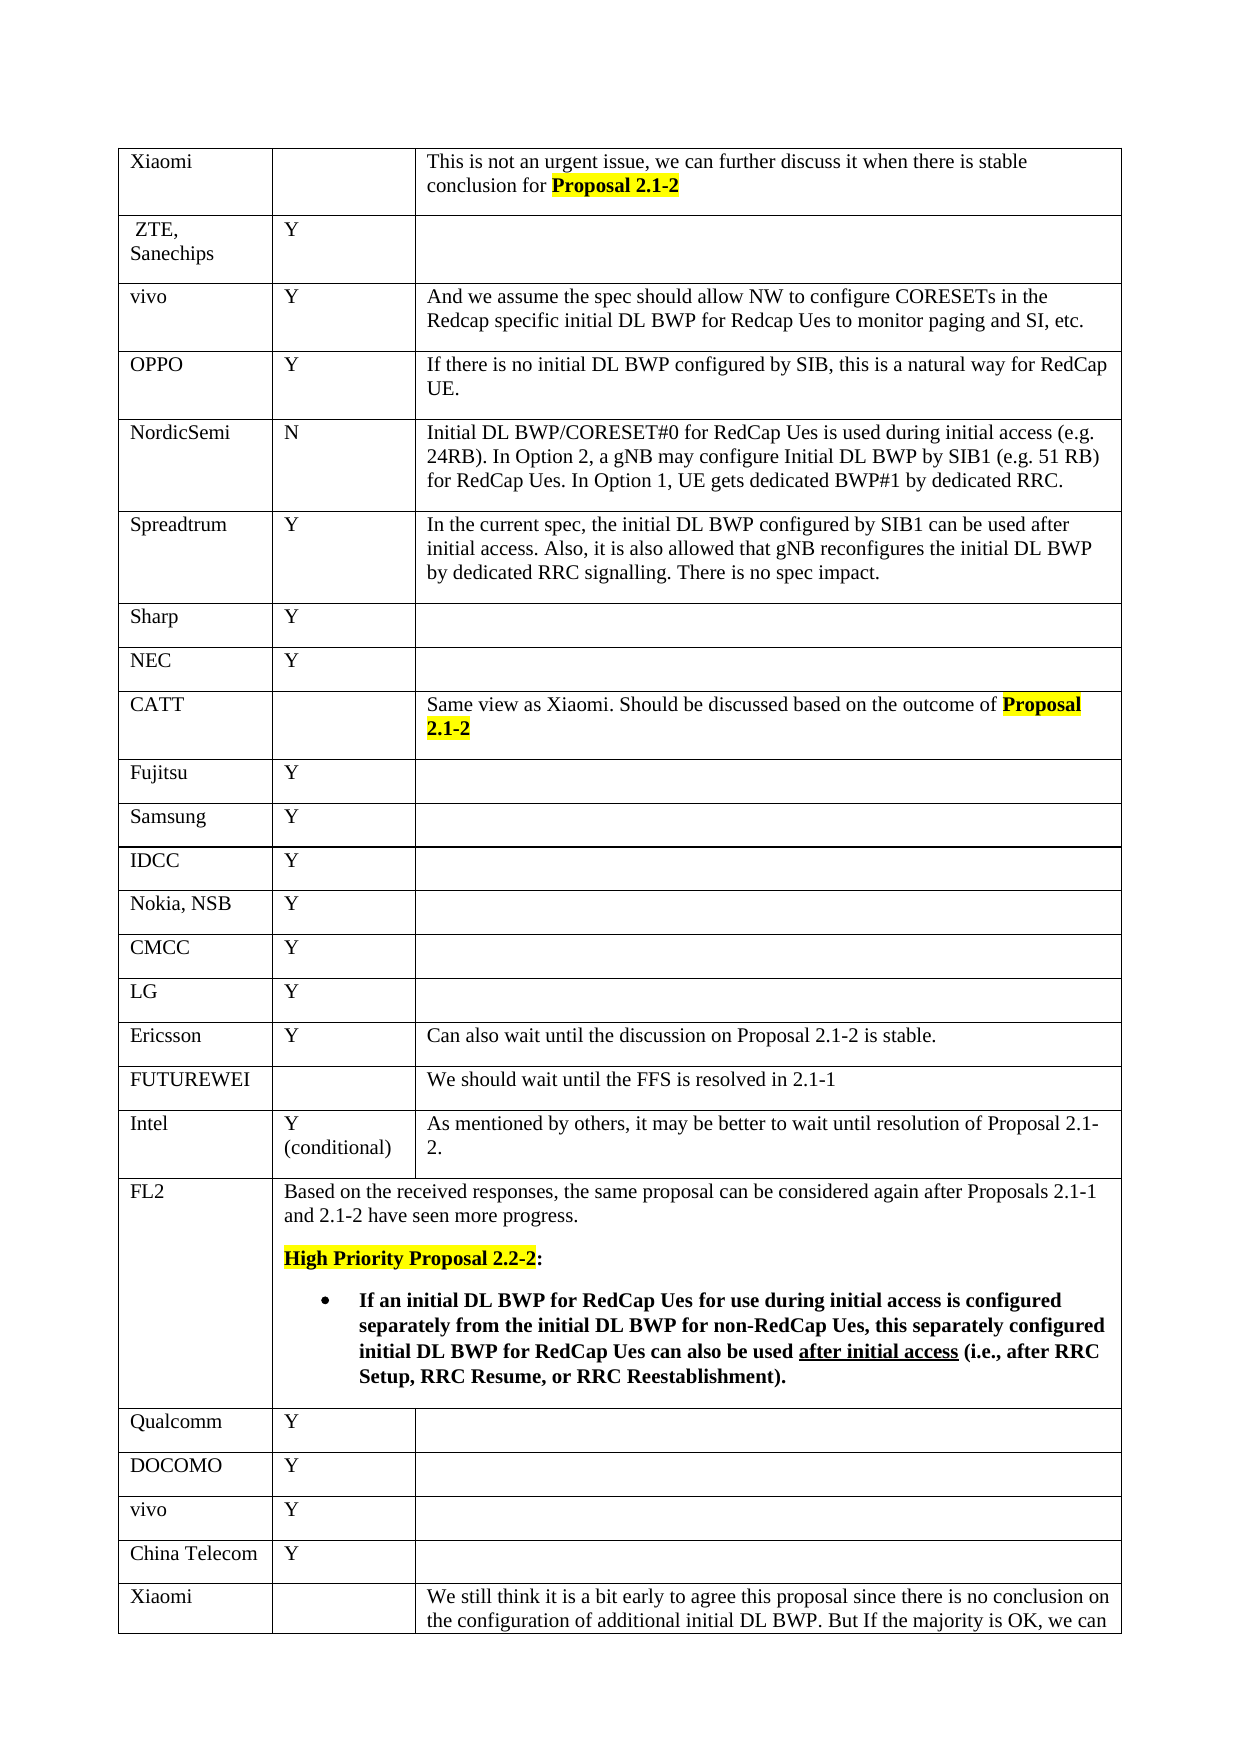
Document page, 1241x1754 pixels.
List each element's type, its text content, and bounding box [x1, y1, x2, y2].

table_cell Based on the received responses, the same proposal can be considered again after Proposals 2.1-1 and 2.1-2 have seen more progress. High Priority Proposal 2.2-2: If an initial DL BWP for RedCap Ues for use during initial access is configured separately from the initial DL BWP for non-RedCap Ues, this separately configured initial DL BWP for RedCap Ues can also be used after initial access (i.e., after RRC Setup, RRC Resume, or RRC Reestablishment). [273, 1179, 1121, 1408]
table_cell China Telecom [119, 1541, 272, 1583]
table_cell [416, 648, 1121, 691]
table_cell In the current spec, the initial DL BWP configured by SIB1 can be used after initial access. Also, it is also allowed that gNB reconfigures the initial DL BWP by dedicated RRC signalling. There is no spec impact. [416, 512, 1121, 603]
table_cell CMCC [119, 935, 272, 978]
table_cell Y [273, 604, 415, 647]
table_cell Y [273, 848, 415, 890]
table_cell Y [273, 1541, 415, 1583]
table_cell [416, 760, 1121, 803]
table_cell [416, 216, 1121, 283]
table_cell [416, 979, 1121, 1022]
table_cell FL2 [119, 1179, 272, 1408]
table_cell N [273, 420, 415, 511]
table_cell [416, 891, 1121, 934]
table_cell IDCC [119, 848, 272, 890]
table_cell Same view as Xiaomi. Should be discussed based on the outcome of Proposal 2.1-2 [416, 692, 1121, 759]
table_cell FUTUREWEI [119, 1067, 272, 1109]
table_cell Samsung [119, 804, 272, 846]
table_cell Initial DL BWP/CORESET#0 for RedCap Ues is used during initial access (e.g. 24RB). In Option 2, a gNB may configure Initial DL BWP by SIB1 (e.g. 51 RB) for RedCap Ues. In Option 1, UE gets dedicated BWP#1 by dedicated RRC. [416, 420, 1121, 511]
table_cell Intel [119, 1111, 272, 1177]
table_cell vivo [119, 284, 272, 351]
table_cell We should wait until the FFS is resolved in 2.1-1 [416, 1067, 1121, 1109]
table_cell Ericsson [119, 1023, 272, 1066]
table_cell [273, 692, 415, 759]
table_cell [273, 1067, 415, 1109]
table_cell [273, 149, 415, 215]
table_cell Y [273, 1497, 415, 1539]
table_cell Y [273, 891, 415, 934]
table_cell NordicSemi [119, 420, 272, 511]
table_cell Sharp [119, 604, 272, 647]
table_cell [416, 604, 1121, 647]
table_cell Y [273, 804, 415, 846]
table_cell This is not an urgent issue, we can further discuss it when there is stable conclusion for Proposal 2.1-2 [416, 149, 1121, 215]
table_cell [416, 1497, 1121, 1539]
table_cell Xiaomi [119, 1584, 272, 1632]
table_cell [416, 1453, 1121, 1496]
table_cell CATT [119, 692, 272, 759]
table_cell Y [273, 512, 415, 603]
table_cell Y [273, 352, 415, 419]
table_cell Can also wait until the discussion on Proposal 2.1-2 is stable. [416, 1023, 1121, 1066]
table_cell OPPO [119, 352, 272, 419]
table_cell Y [273, 1023, 415, 1066]
table_cell LG [119, 979, 272, 1022]
table_cell [416, 935, 1121, 978]
table_cell Spreadtrum [119, 512, 272, 603]
table_cell Fujitsu [119, 760, 272, 803]
table_cell Y [273, 760, 415, 803]
table_cell Y [273, 1453, 415, 1496]
table_cell Y [273, 935, 415, 978]
table_cell Y (conditional) [273, 1111, 415, 1177]
table_cell Xiaomi [119, 149, 272, 215]
table_cell ZTE, Sanechips [119, 216, 272, 283]
table_cell As mentioned by others, it may be better to wait until resolution of Proposal 2.1-2. [416, 1111, 1121, 1177]
table_cell [273, 1584, 415, 1632]
table_cell And we assume the spec should allow NW to configure CORESETs in the Redcap specific initial DL BWP for Redcap Ues to monitor paging and SI, etc. [416, 284, 1121, 351]
table_cell NEC [119, 648, 272, 691]
table_cell DOCOMO [119, 1453, 272, 1496]
table_cell Qualcomm [119, 1409, 272, 1452]
table_cell vivo [119, 1497, 272, 1539]
table_cell Y [273, 284, 415, 351]
table_cell Y [273, 1409, 415, 1452]
table_cell Y [273, 979, 415, 1022]
table_cell Nokia, NSB [119, 891, 272, 934]
table_cell [416, 1409, 1121, 1452]
table_cell If there is no initial DL BWP configured by SIB, this is a natural way for RedCap UE. [416, 352, 1121, 419]
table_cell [416, 1584, 1121, 1632]
table_cell [416, 848, 1121, 890]
table_cell Y [273, 216, 415, 283]
table_cell Y [273, 648, 415, 691]
table_cell [416, 1541, 1121, 1583]
table_cell [416, 804, 1121, 846]
